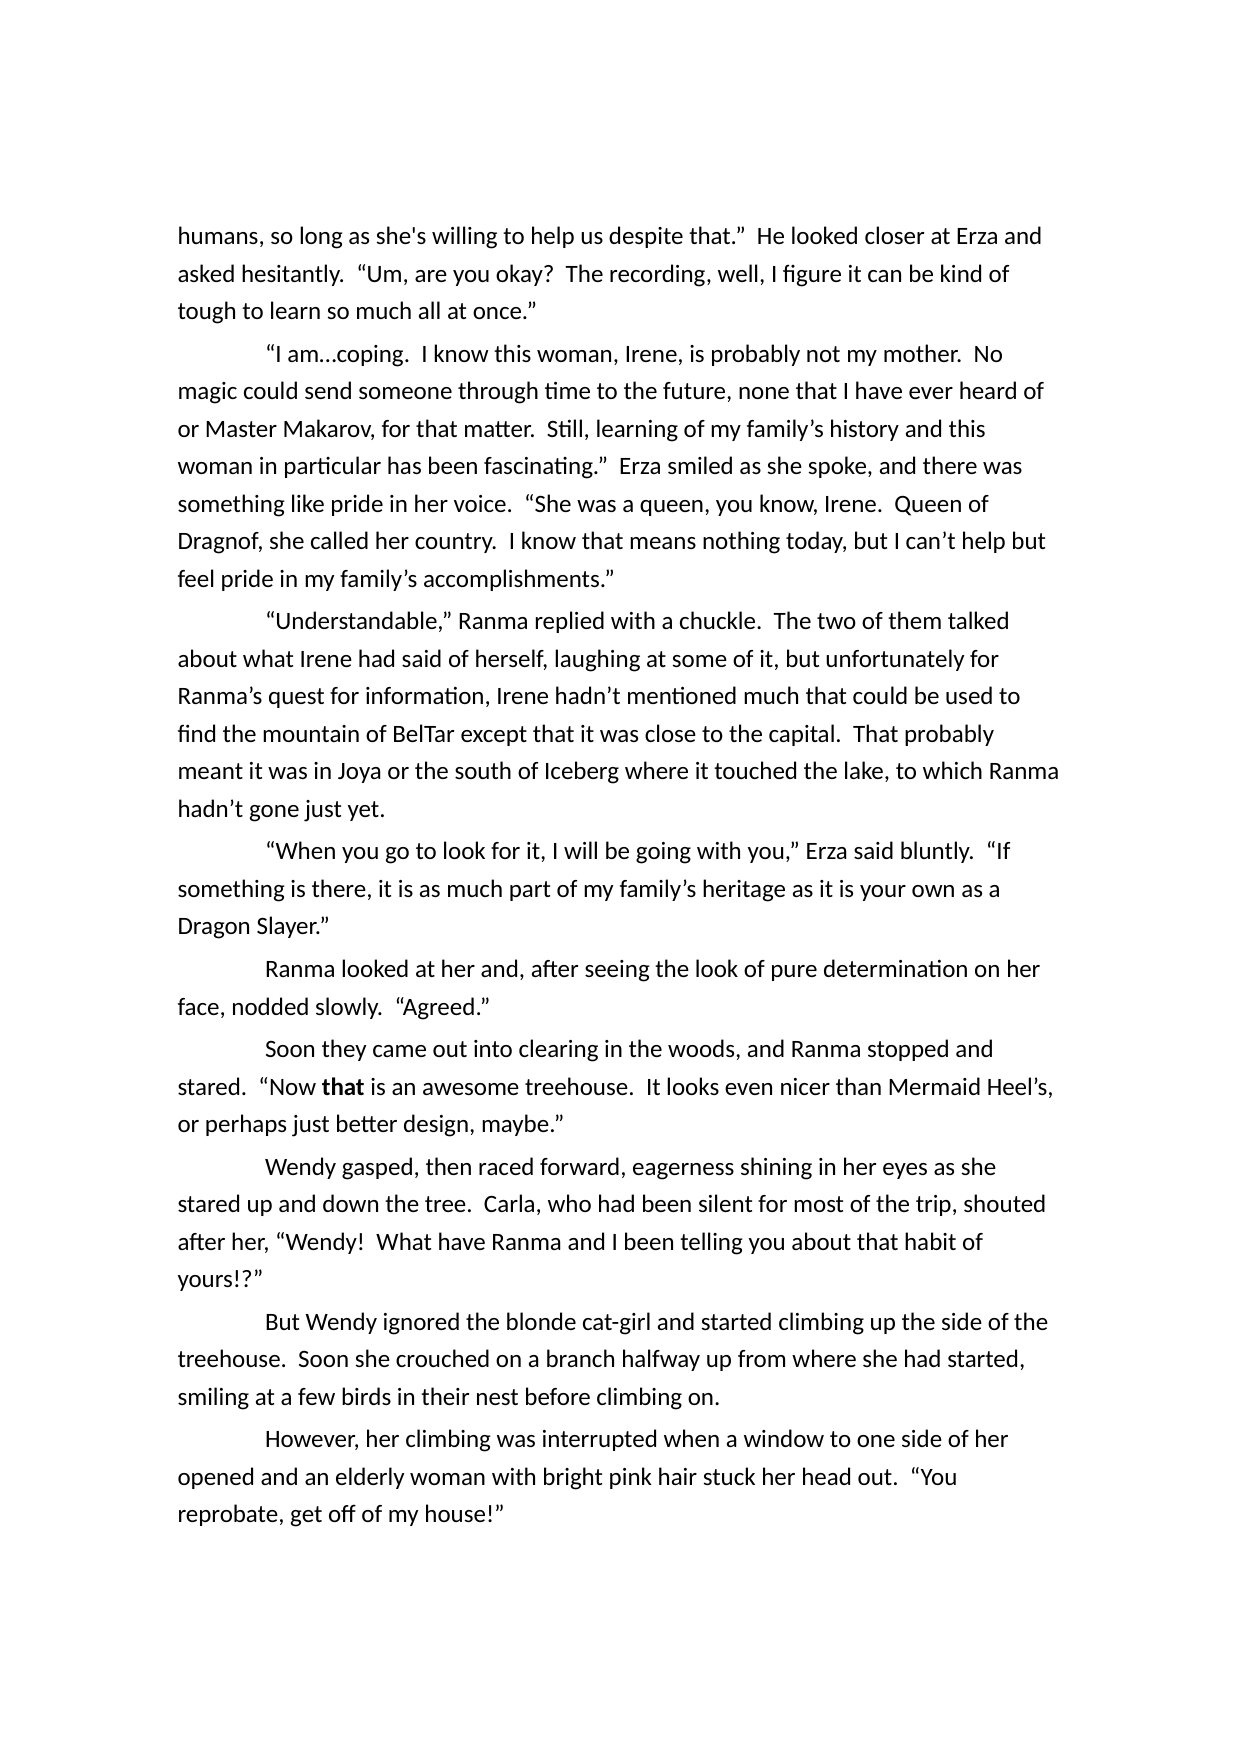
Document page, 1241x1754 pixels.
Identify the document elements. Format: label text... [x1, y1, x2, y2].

text “I am…coping. I know this woman, Irene, is probably not my mother. No magic could send someone through time to the future, none that I have ever heard of or Master Makarov, for that matter. Still, learning of my family’s history and this woman in particular has been fascinating.” Erza smiled as she spoke, and there was something like pride in her voice. “She was a queen, you know, Irene. Queen of Dragnof, she called her country. I know that means nothing today, but I can’t help but feel pride in my family’s accomplishments.” [177, 334, 1063, 597]
text “When you go to look for it, I will be going with you,” Erza said bluntly. “If something is there, it is as much part of my family’s heritage as it is your own as a Dragon Slayer.” [177, 832, 1063, 944]
text But Wendy ignored the blonde cat-girl and started climbing up the side of the treehouse. Soon she crouched on a branch halfway up from where she had started, smiling at a few birds in their nest before climbing on. [177, 1302, 1063, 1415]
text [177, 217, 1063, 329]
text However, her climbing was interrupted when a window to one side of her opened and an elderly woman with bright pink hair stuck her head out. “You reprobate, get off of my house!” [177, 1420, 1063, 1533]
text Wendy gasped, then raced forward, eagerness shining in her eyes as she stared up and down the tree. Carla, who had been silent for most of the trip, shouted after her, “Wendy! What have Ranma and I been telling you about that habit of yours!?” [177, 1147, 1063, 1297]
text Ranma looked at her and, after seeing the look of pure determination on her face, nodded slowly. “Agreed.” [177, 950, 1063, 1025]
text “Understandable,” Ranma replied with a chuckle. The two of them talked about what Irene had said of herself, laughing at some of it, but unfortunately for Ranma’s quest for information, Irene hadn’t mentioned much that could be used to find the mountain of BelTar except that it was close to the capital. That probably meant it was in Joya or the south of Iceberg where it touched the lake, to which Ranma hadn’t gone just yet. [177, 602, 1063, 827]
text Soon they came out into clearing in the woods, and Ranma stopped and stared. “Now that is an awesome treehouse. It looks even nicer than Mermaid Heel’s, or perhaps just better design, maybe.” [177, 1030, 1063, 1142]
